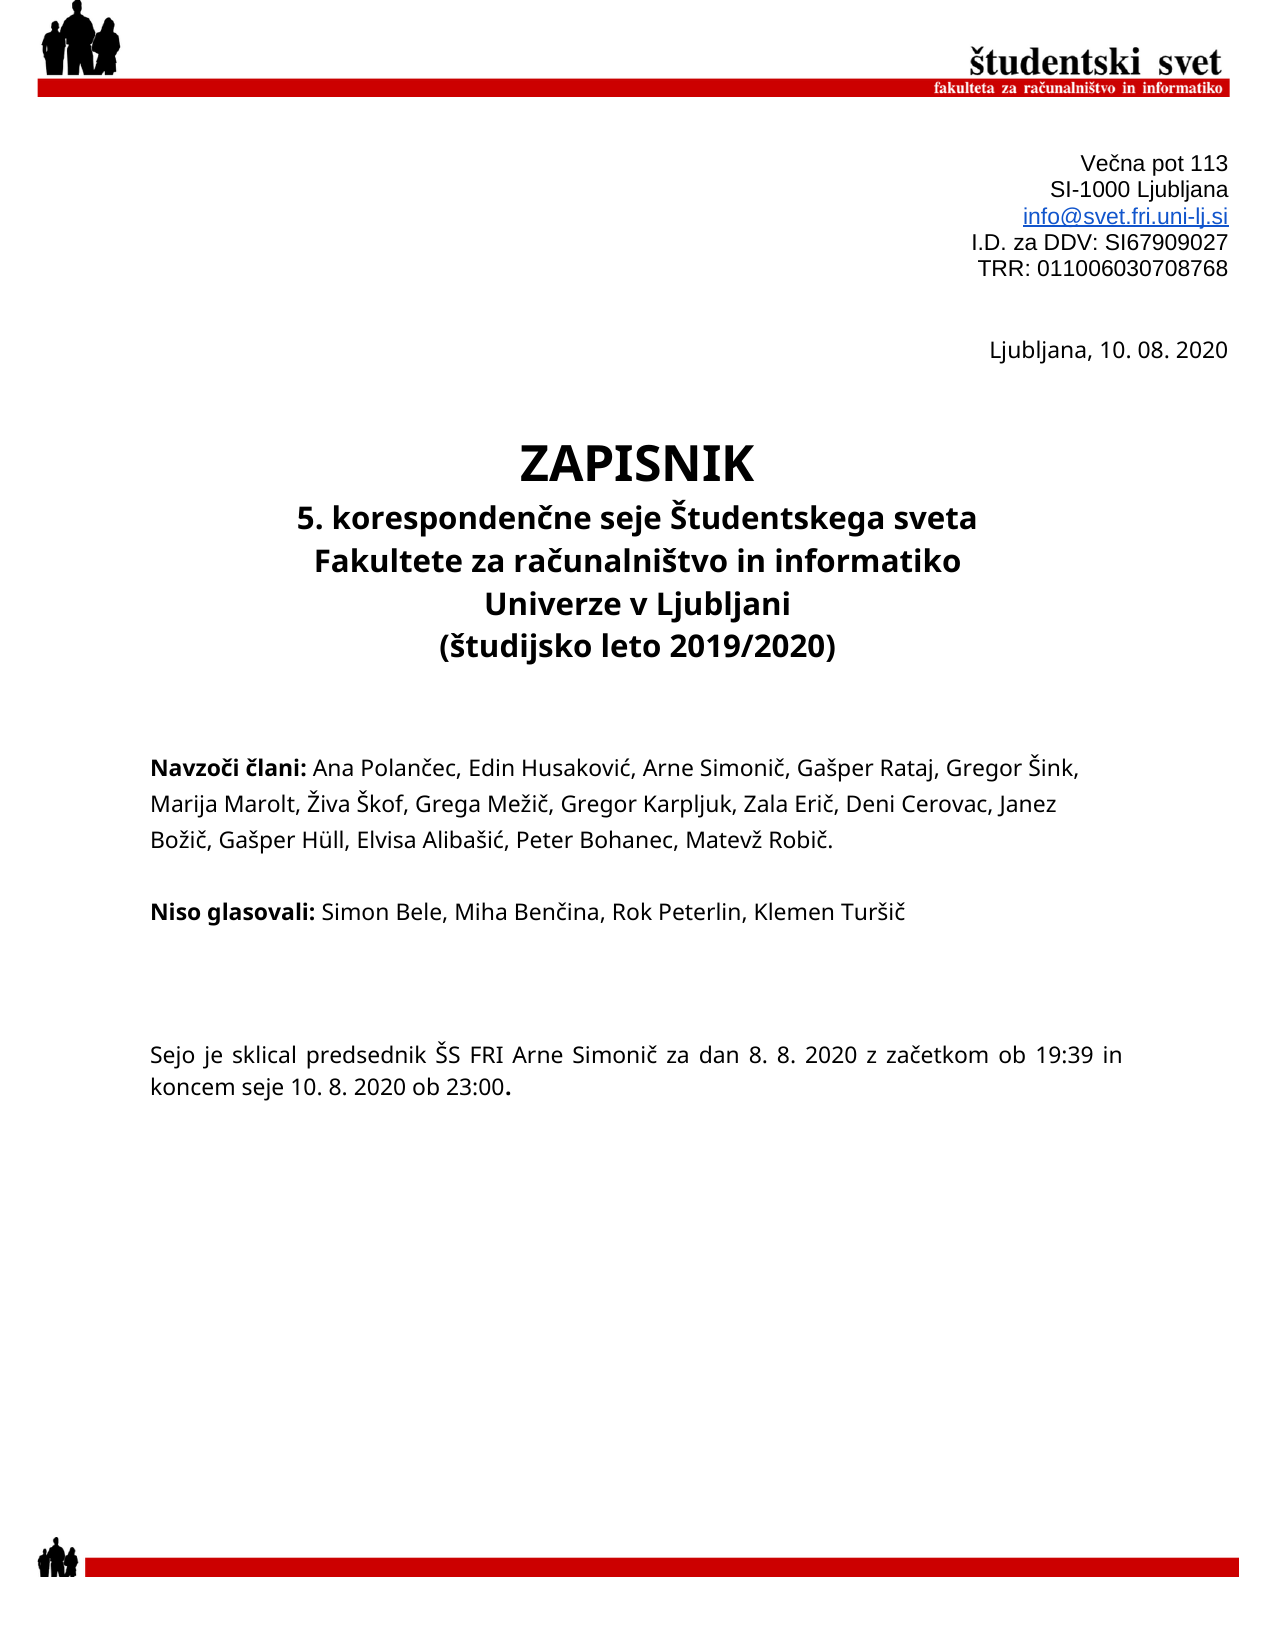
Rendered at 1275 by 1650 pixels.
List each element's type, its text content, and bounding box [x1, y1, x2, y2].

text ZAPISNIK [150, 428, 1125, 496]
text (študijsko leto 2019/2020) [150, 624, 1125, 667]
text I.D. za DDV: SI67909027 [150, 229, 1228, 255]
text Marija Marolt, Živa Škof, Grega Mežič, Gregor Karpljuk, Zala Erič, Deni Cerovac, Janez Božič, Gašper Hüll, Elvisa Alibašić, Peter Bohanec, Matevž Robič. [150, 788, 1125, 855]
text Fakultete za računalništvo in informatiko [150, 539, 1125, 582]
text Univerze v Ljubljani [150, 582, 1125, 624]
text Niso glasovali: Simon Bele, Miha Benčina, Rok Peterlin, Klemen Turšič [150, 896, 1125, 927]
text Ljubljana, 10. 08. 2020 [150, 334, 1228, 366]
text SI-1000 Ljubljana [150, 176, 1228, 203]
text Sejo je sklical predsednik ŠS FRI Arne Simonič za dan 8. 8. 2020 z začetkom ob 19:39 in koncem seje 10. 8. 2020 ob 23:00. [150, 1039, 1125, 1102]
picture [37, 1537, 1239, 1577]
text Navzoči člani: Ana Polančec, Edin Husaković, Arne Simonič, Gašper Rataj, Gregor Šink, [150, 752, 1125, 783]
picture [37, 0, 1230, 97]
text info@svet.fri.uni-lj.si [150, 203, 1228, 229]
text 5. korespondenčne seje Študentskega sveta [150, 496, 1125, 539]
text TRR: 011006030708768 [150, 255, 1228, 282]
text Večna pot 113 [150, 150, 1228, 176]
